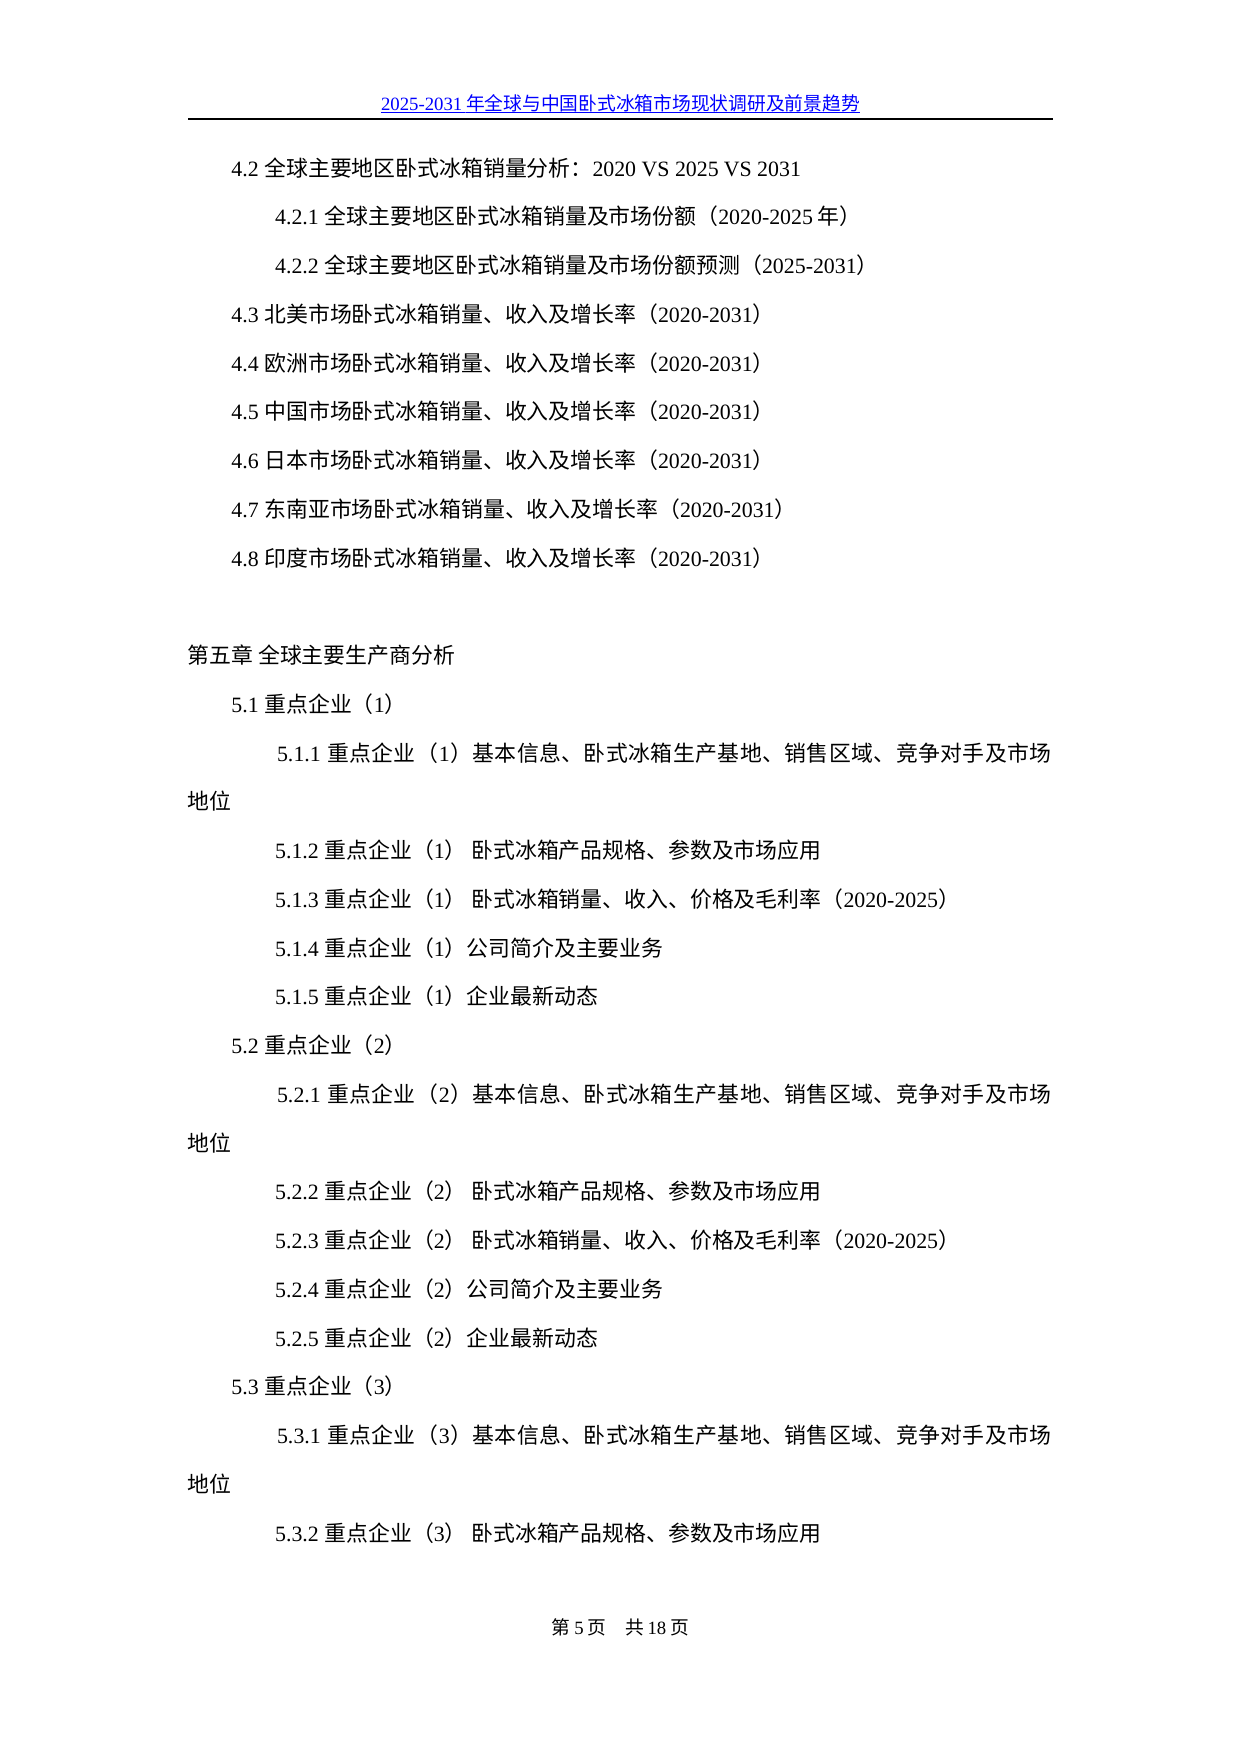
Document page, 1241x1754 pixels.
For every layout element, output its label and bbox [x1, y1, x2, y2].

text [187, 150, 1053, 1548]
